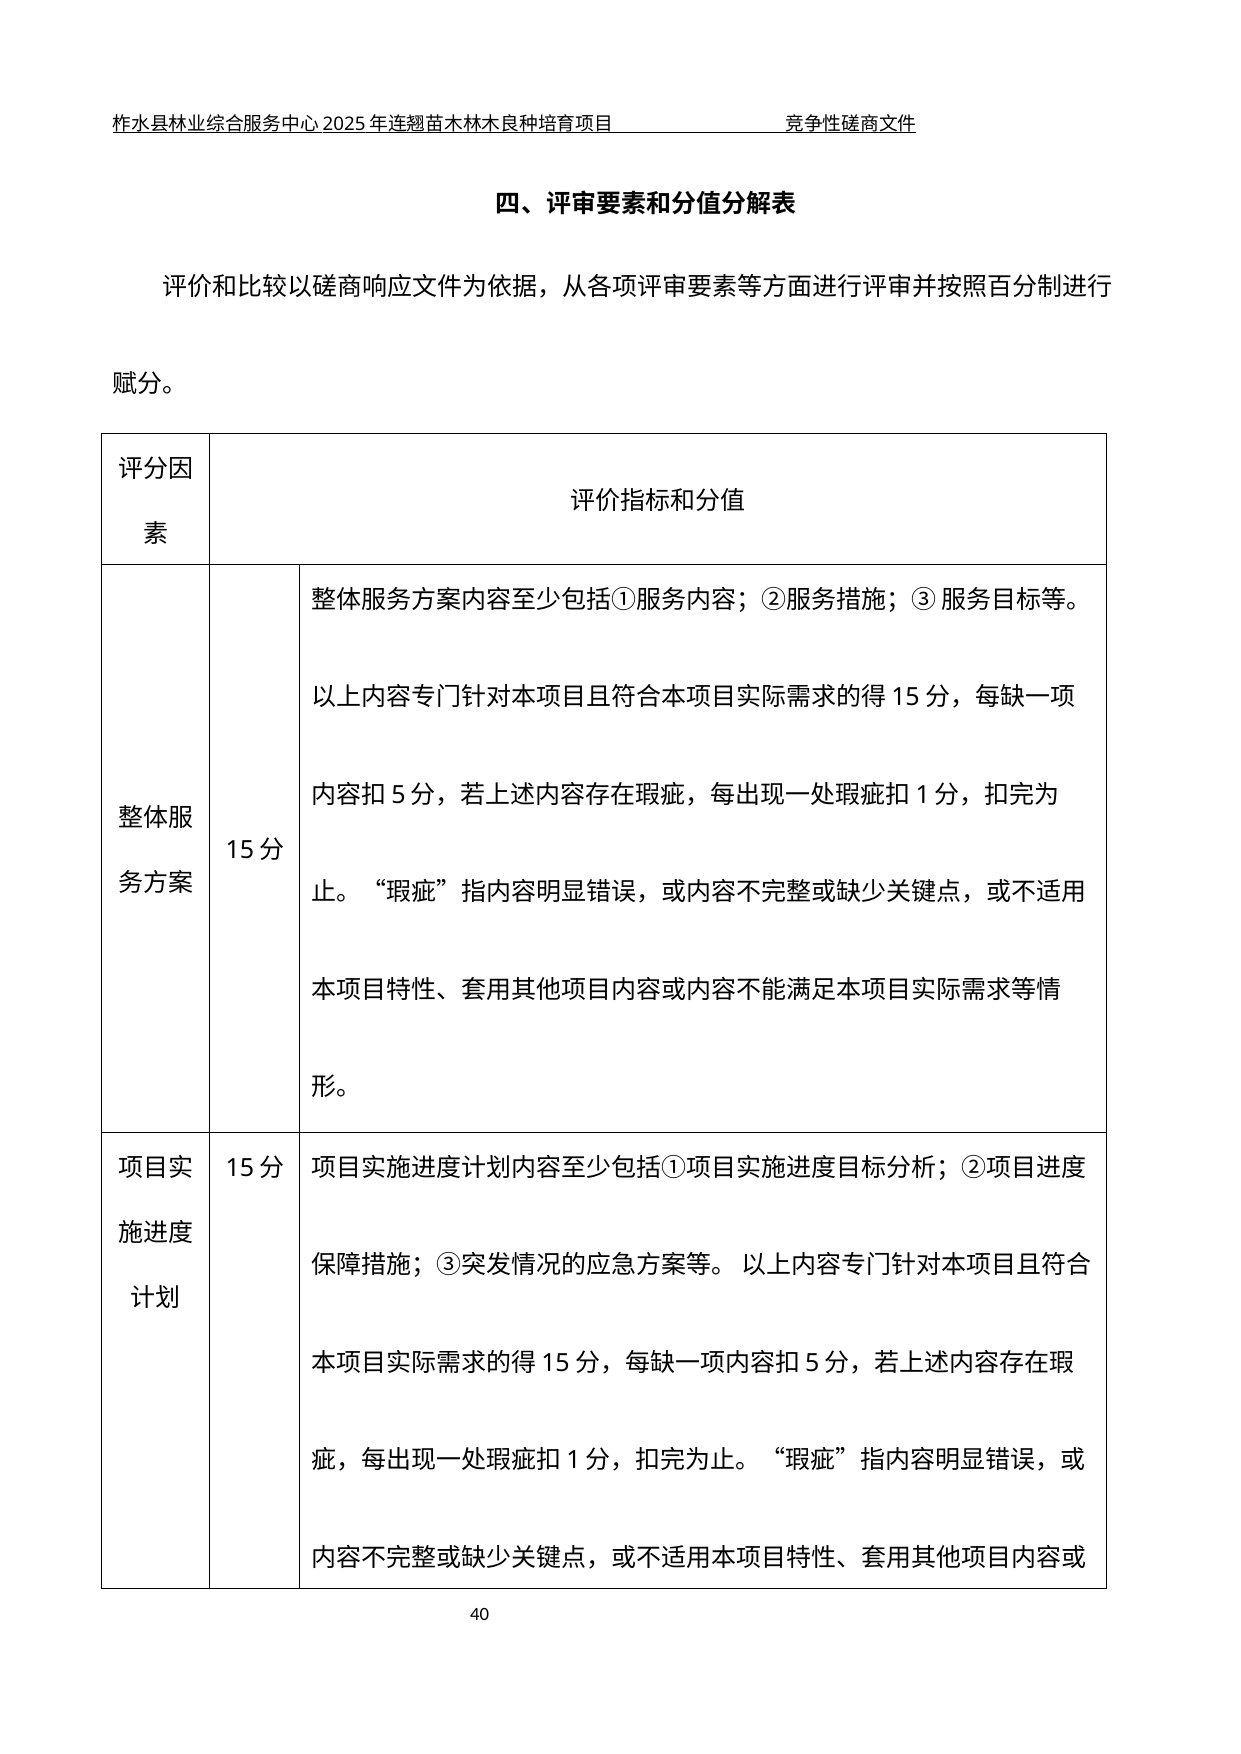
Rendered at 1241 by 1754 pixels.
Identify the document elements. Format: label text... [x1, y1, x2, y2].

table_cell 15分 [210, 565, 299, 1132]
text 评价和比较以磋商响应文件为依据，从各项评审要素等方面进行评审并按照百分制进行赋分。 [112, 252, 1128, 414]
table_cell 整体服务方案内容至少包括①服务内容；②服务措施；③ 服务目标等。 以上内容专门针对本项目且符合本项目实际需求的得15分，每缺一项内容扣5分，若上述内容存在瑕疵，每出现一处瑕疵扣1分，扣完为止。“瑕疵”指内容明显错误，或内容不完整或缺少关键点，或不适用本项目特性、套用其他项目内容或内容不能满足本项目实际需求等情形。 [300, 565, 1106, 1132]
text 四、评审要素和分值分解表 [112, 169, 1128, 234]
table_cell 整体服务方案 [102, 565, 209, 1132]
table_header 评价指标和分值 [210, 434, 1106, 564]
table_cell 项目实施进度计划 [102, 1133, 209, 1588]
table_cell 15分 [210, 1133, 299, 1588]
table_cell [300, 1133, 1106, 1588]
table_header 评分因素 [102, 434, 209, 564]
